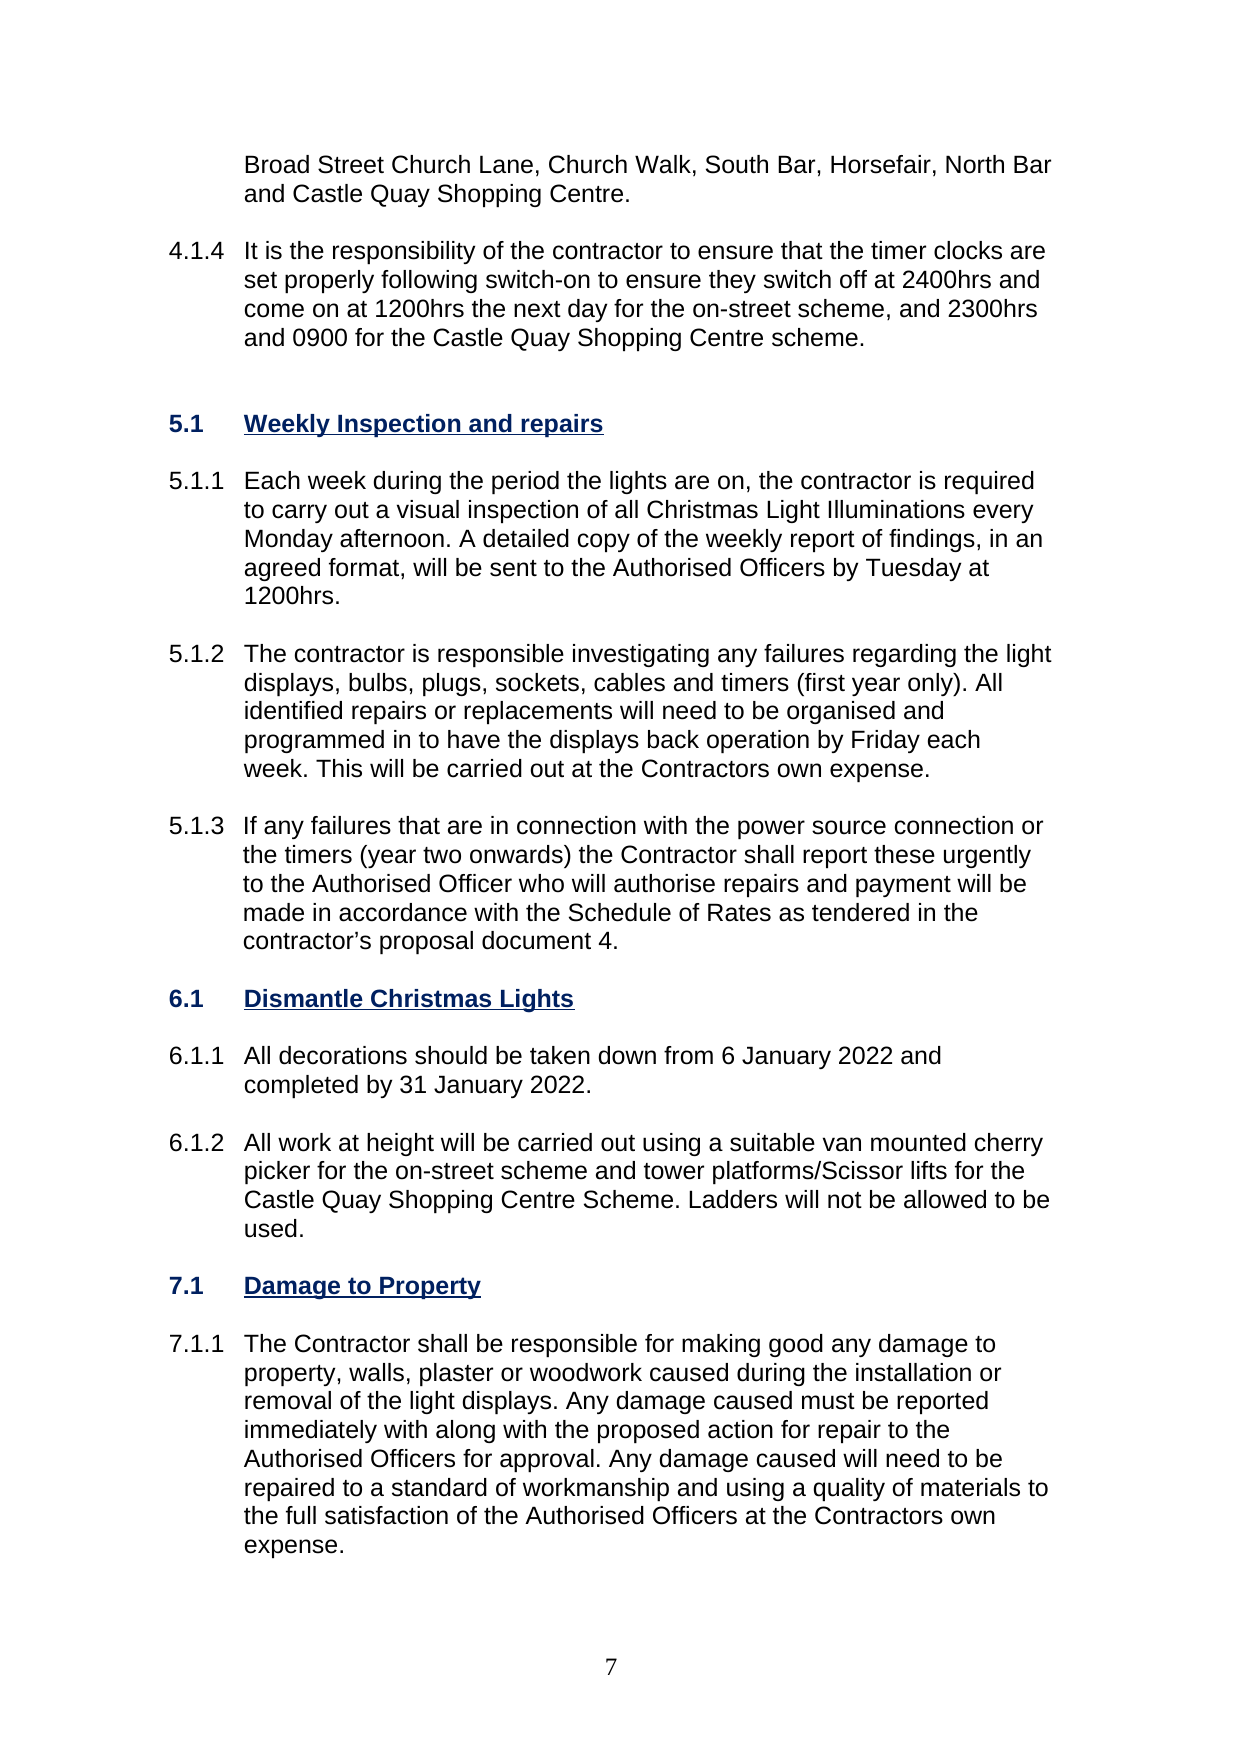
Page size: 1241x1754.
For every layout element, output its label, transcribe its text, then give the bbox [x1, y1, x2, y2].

text 5.1 Weekly Inspection and repairs [169, 409, 1053, 437]
text 7.1 Damage to Property [169, 1271, 1053, 1300]
text 6.1 Dismantle Christmas Lights [169, 984, 1053, 1012]
text 6.1.2 All work at height will be carried out using a suitable van mounted cherry picker for the on-street scheme and tower platforms/Scissor lifts for the Castle Quay Shopping Centre Scheme. Ladders will not be allowed to be used. [169, 1127, 1053, 1242]
text 7.1.1 The Contractor shall be responsible for making good any damage to property, walls, plaster or woodwork caused during the installation or removal of the light displays. Any damage caused must be reported immediately with along with the proposed action for repair to the Authorised Officers for approval. Any damage caused will need to be repaired to a standard of workmanship and using a quality of materials to the full satisfaction of the Authorised Officers at the Contractors own expense. [169, 1329, 1053, 1559]
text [169, 150, 1053, 207]
text 6.1.1 All decorations should be taken down from 6 January 2022 and completed by 31 January 2022. [169, 1041, 1053, 1099]
text 5.1.1 Each week during the period the lights are on, the contractor is required to carry out a isual inspection of all Christmas Light Illuminations every Monday afternoon. A detailed copy of the weekly report of findings, in an agreed format, will be sent to the Authorised Officers by Tuesday at 1200hrs. [169, 466, 1053, 610]
text 5.1.2 The contractor is responsible investigating any failures regarding the light displays, bulbs, plugs, sockets, cables and timers (first year only). All identified repairs or replacements will need to be organised and programmed in to have the displays back operation by Friday each week. This will be carried out at the Contractors own expense. [169, 639, 1053, 782]
text 5.1.3 If any failures that are in connection with the power source connection or the timers (year two onwards) the Contractor shall report these urgently to the Authorised Officer who will authorise repairs and payment will be made in accordance with the Schedule of Rates as tendered in the contractor’s proposal document 4. [169, 811, 1053, 955]
text 4.1.4 It is the responsibility of the contractor to ensure that the timer clocks are set properly following switch-on to ensure they switch off at 2400hrs and come on at 1200hrs the next day for the on-street scheme, and 2300hrs and 0900 for the Castle Quay Shopping Centre scheme. [169, 236, 1053, 351]
